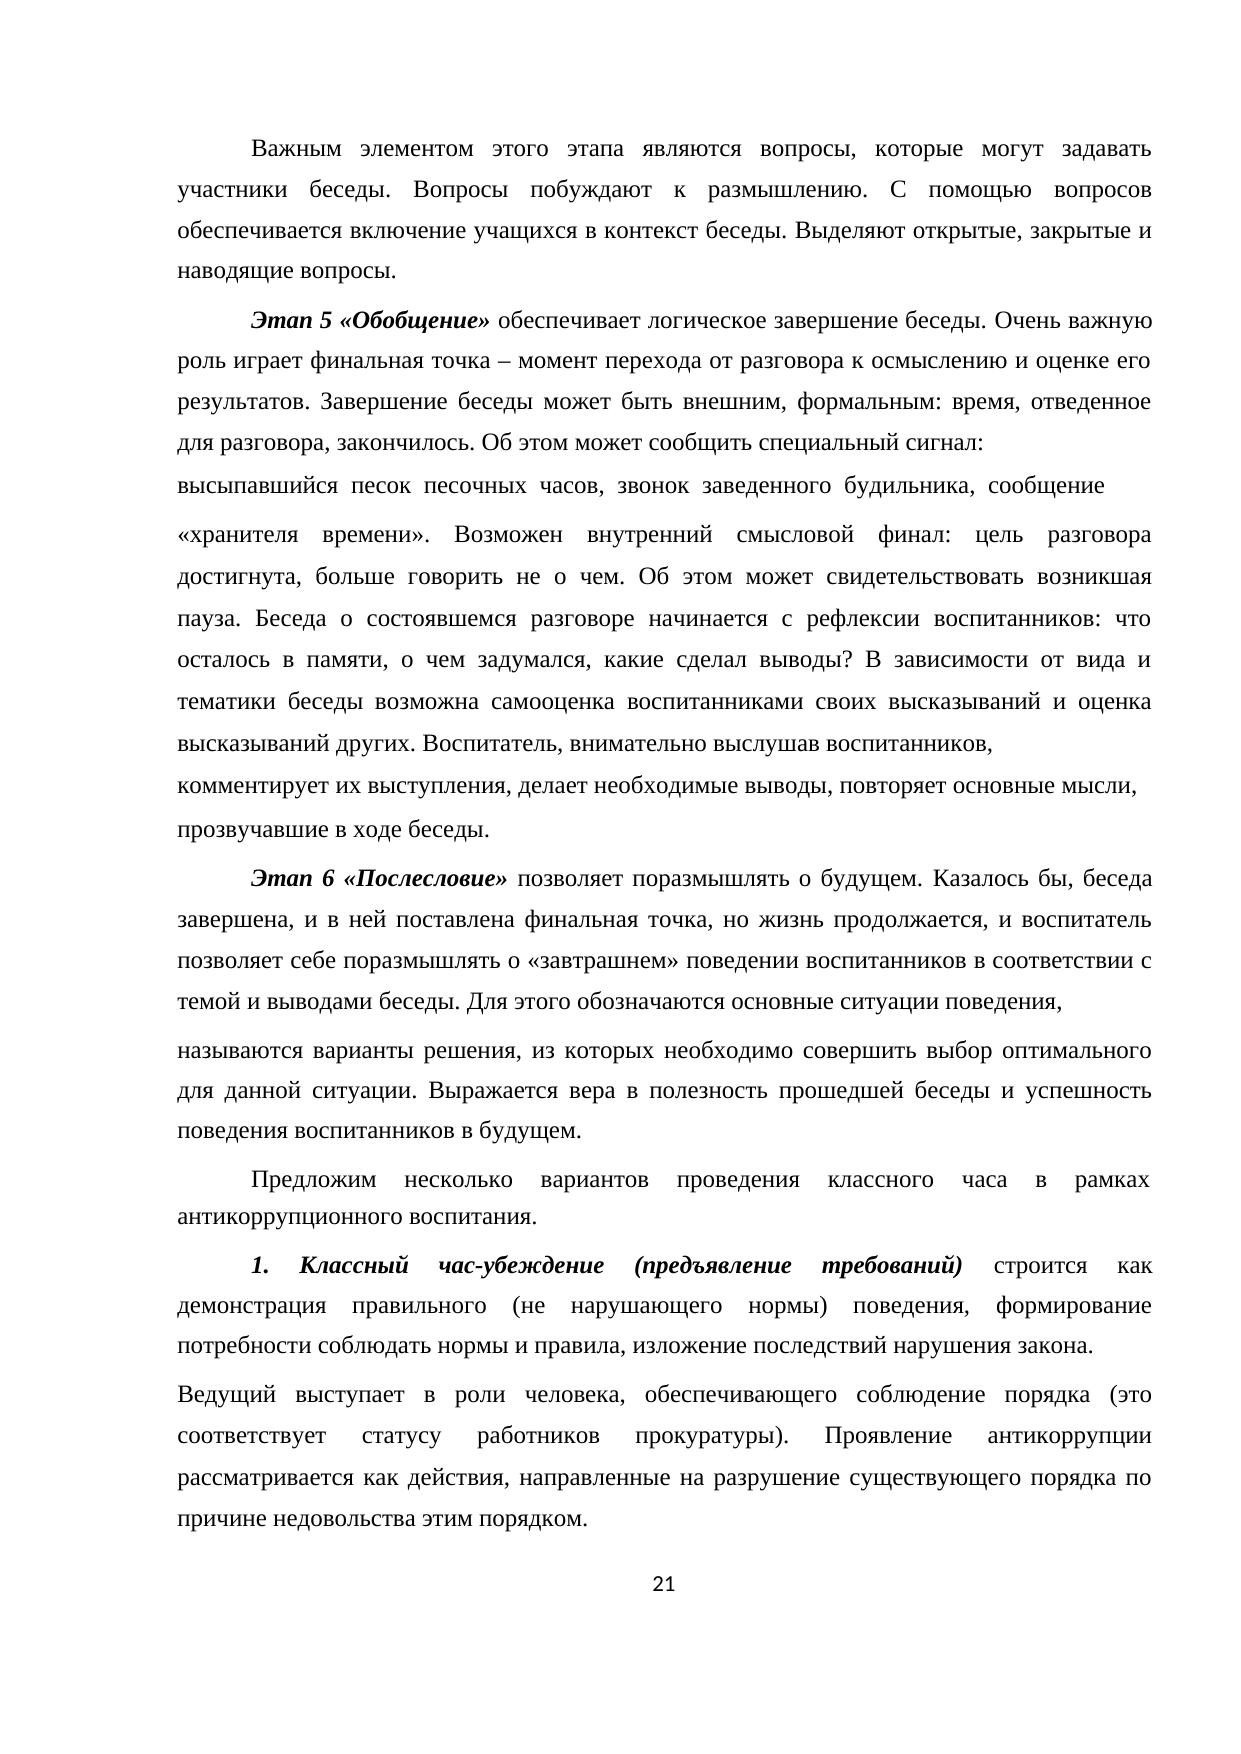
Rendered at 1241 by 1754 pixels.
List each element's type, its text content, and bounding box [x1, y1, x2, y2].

text Этап 6 «Послесловие» позволяет поразмышлять о будущем. Казалось бы, беседа завершена, и в ней поставлена финальная точка, но жизнь продолжается, и воспитатель позволяет себе поразмышлять о «завтрашнем» поведении воспитанников в соответствии с темой и выводами беседы. Для этого обозначаются основные ситуации поведения, [177, 863, 1153, 1015]
text 21 [652, 1569, 1153, 1597]
text прозвучавшие в ходе беседы. [177, 814, 1153, 843]
text Предложим несколько вариантов проведения классного часа в рамках антикоррупционного воспитания. [177, 1164, 1151, 1230]
text называются варианты решения, из которых необходимо совершить выбор оптимального для данной ситуации. Выражается вера в полезность прошедшей беседы и успешность поведения воспитанников в будущем. [177, 1035, 1153, 1144]
text 1. Классный час-убеждение (предъявление требований) строится как демонстрация правильного (не нарушающего нормы) поведения, формирование потребности соблюдать нормы и правила, изложение последствий нарушения закона. [177, 1251, 1153, 1359]
text комментирует их выступления, делает необходимые выводы, повторяет основные мысли, [177, 771, 1153, 799]
text Ведущий выступает в роли человека, обеспечивающего соблюдение порядка (это соответствует статусу работников прокуратуры). Проявление антикоррупции рассматривается как действия, направленные на разрушение существующего порядка по причине недовольства этим порядком. [177, 1379, 1153, 1531]
text Важным элементом этого этапа являются вопросы, которые могут задавать участники беседы. Вопросы побуждают к размышлению. С помощью вопросов обеспечивается включение учащихся в контекст беседы. Выделяют открытые, закрытые и наводящие вопросы. [177, 133, 1153, 284]
text высыпавшийся песок песочных часов, звонок заведенного будильника, сообщение [177, 470, 1153, 499]
text «хранителя времени». Возможен внутренний смысловой финал: цель разговора достигнута, больше говорить не о чем. Об этом может свидетельствовать возникшая пауза. Беседа о состоявшемся разговоре начинается с рефлексии воспитанников: что осталось в памяти, о чем задумался, какие сделал выводы? В зависимости от вида и тематики беседы возможна самооценка воспитанниками своих высказываний и оценка высказываний других. Воспитатель, внимательно выслушав воспитанников, [177, 519, 1153, 756]
text Этап 5 «Обобщение» обеспечивает логическое завершение беседы. Очень важную роль играет финальная точка – момент перехода от разговора к осмыслению и оценке его результатов. Завершение беседы может быть внешним, формальным: время, отведенное для разговора, закончилось. Об этом может сообщить специальный сигнал: [177, 305, 1153, 456]
